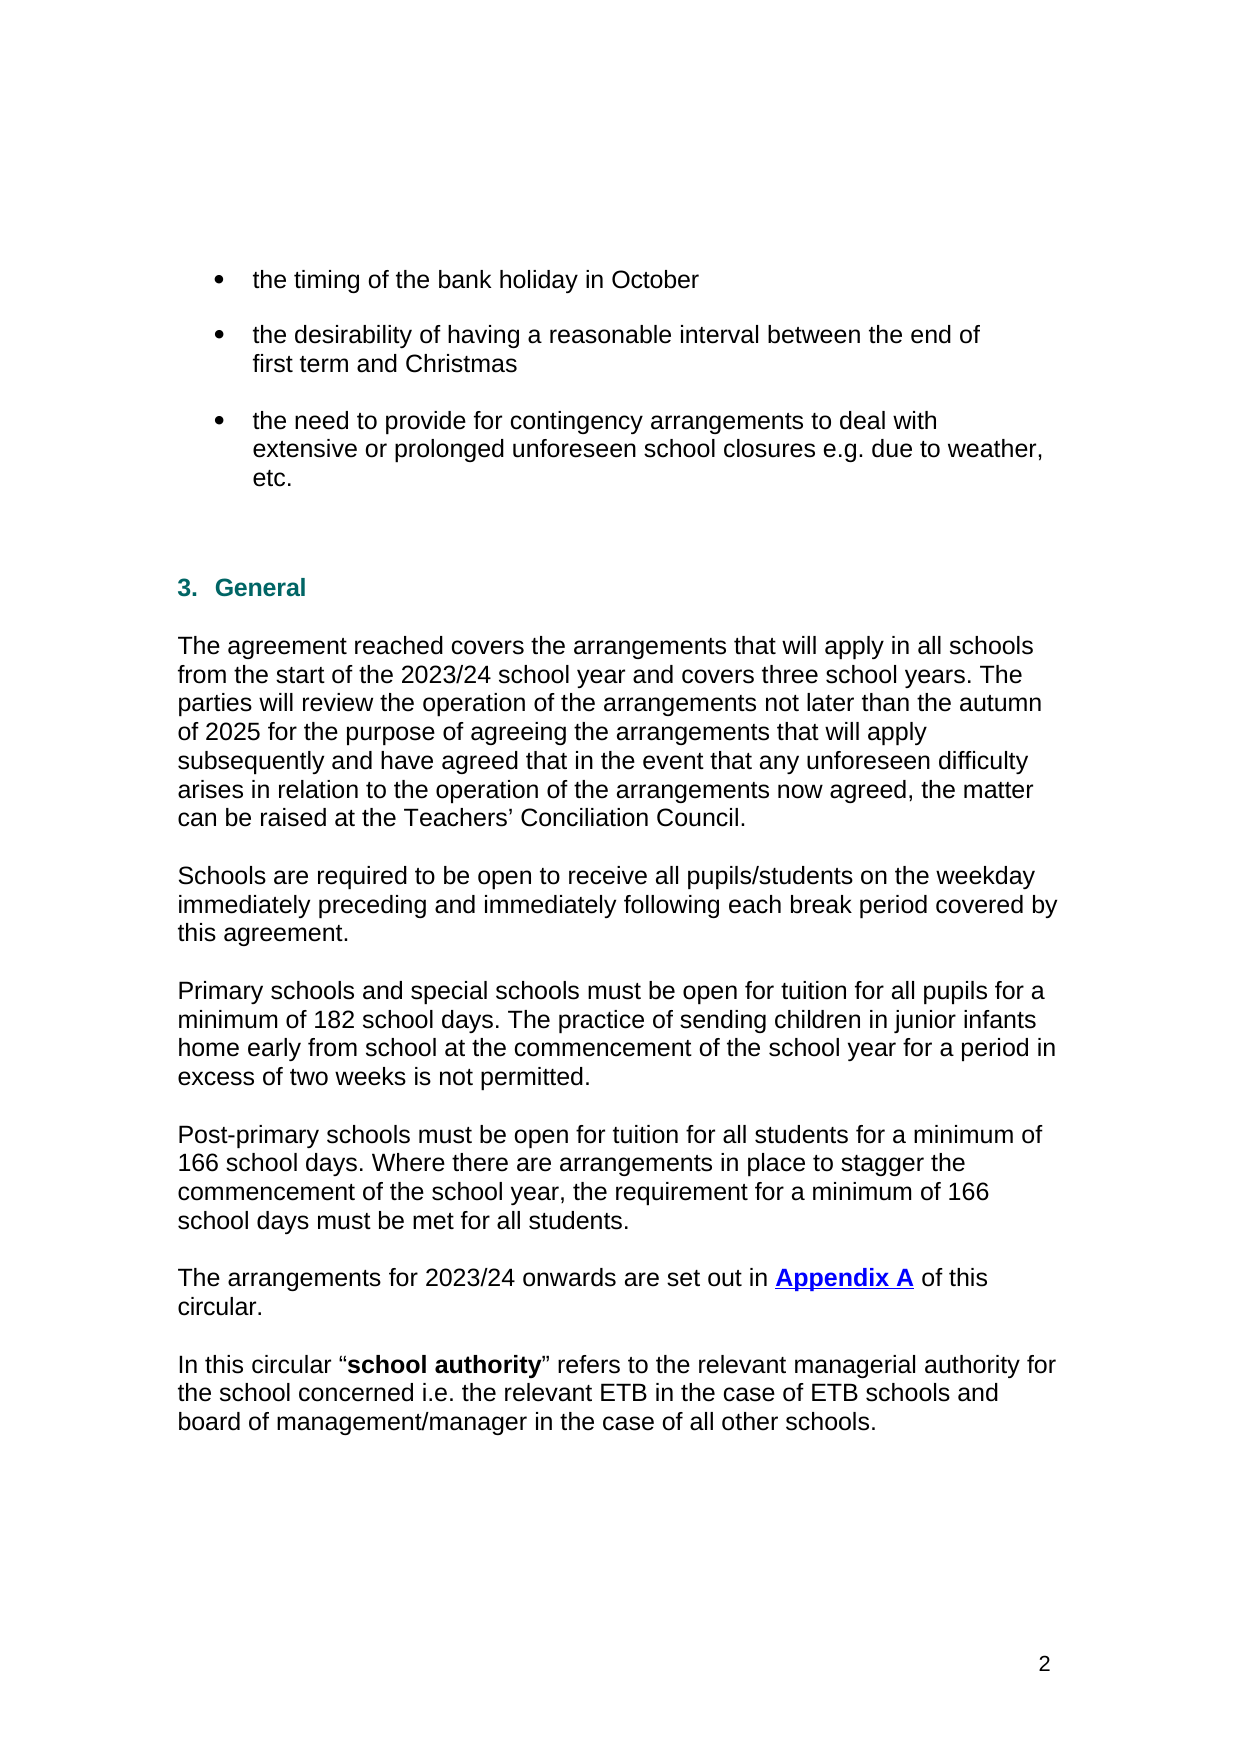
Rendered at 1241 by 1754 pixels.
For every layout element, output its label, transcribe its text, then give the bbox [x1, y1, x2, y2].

text Primary schools and special schools must be open for tuition for all pupils for a minimum of 182 school days. The practice of sending children in junior infants home early from school at the commencement of the school year for a period in excess of two weeks is not permitted. [177, 976, 1060, 1091]
text Post-primary schools must be open for tuition for all students for a minimum of 166 school days. Where there are arrangements in place to stagger the commencement of the school year, the requirement for a minimum of 166 school days must be met for all students. [177, 1120, 1053, 1235]
list the desirability of having a reasonable interval between the end of first term and Christmas [215, 320, 1027, 378]
text The arrangements for 2023/24 onwards are set out in Appendix A of this circular. [177, 1263, 1060, 1321]
text In this circular “school authority” refers to the relevant managerial authority for the school concerned i.e. the relevant ETB in the case of ETB schools and board of management/manager in the case of all other schools. [177, 1349, 1060, 1436]
subtitle General [177, 573, 1240, 602]
list the need to provide for contingency arrangements to deal with extensive or prolonged unforeseen school closures e.g. due to weather, etc. [215, 407, 1050, 491]
text The agreement reached covers the arrangements that will apply in all schools from the start of the 2023/24 school year and covers three school years. The parties will review the operation of the arrangements not later than the autumn of 2025 for the purpose of agreeing the arrangements that will apply subsequently and have agreed that in the event that any unforeseen difficulty arises in relation to the operation of the arrangements now agreed, the matter can be raised at the Teachers’ Conciliation Council. [177, 631, 1053, 832]
list the timing of the bank holiday in October [214, 265, 1240, 294]
text Schools are required to be open to receive all pupils/students on the weekday immediately preceding and immediately following each break period covered by this agreement. [177, 861, 1060, 947]
